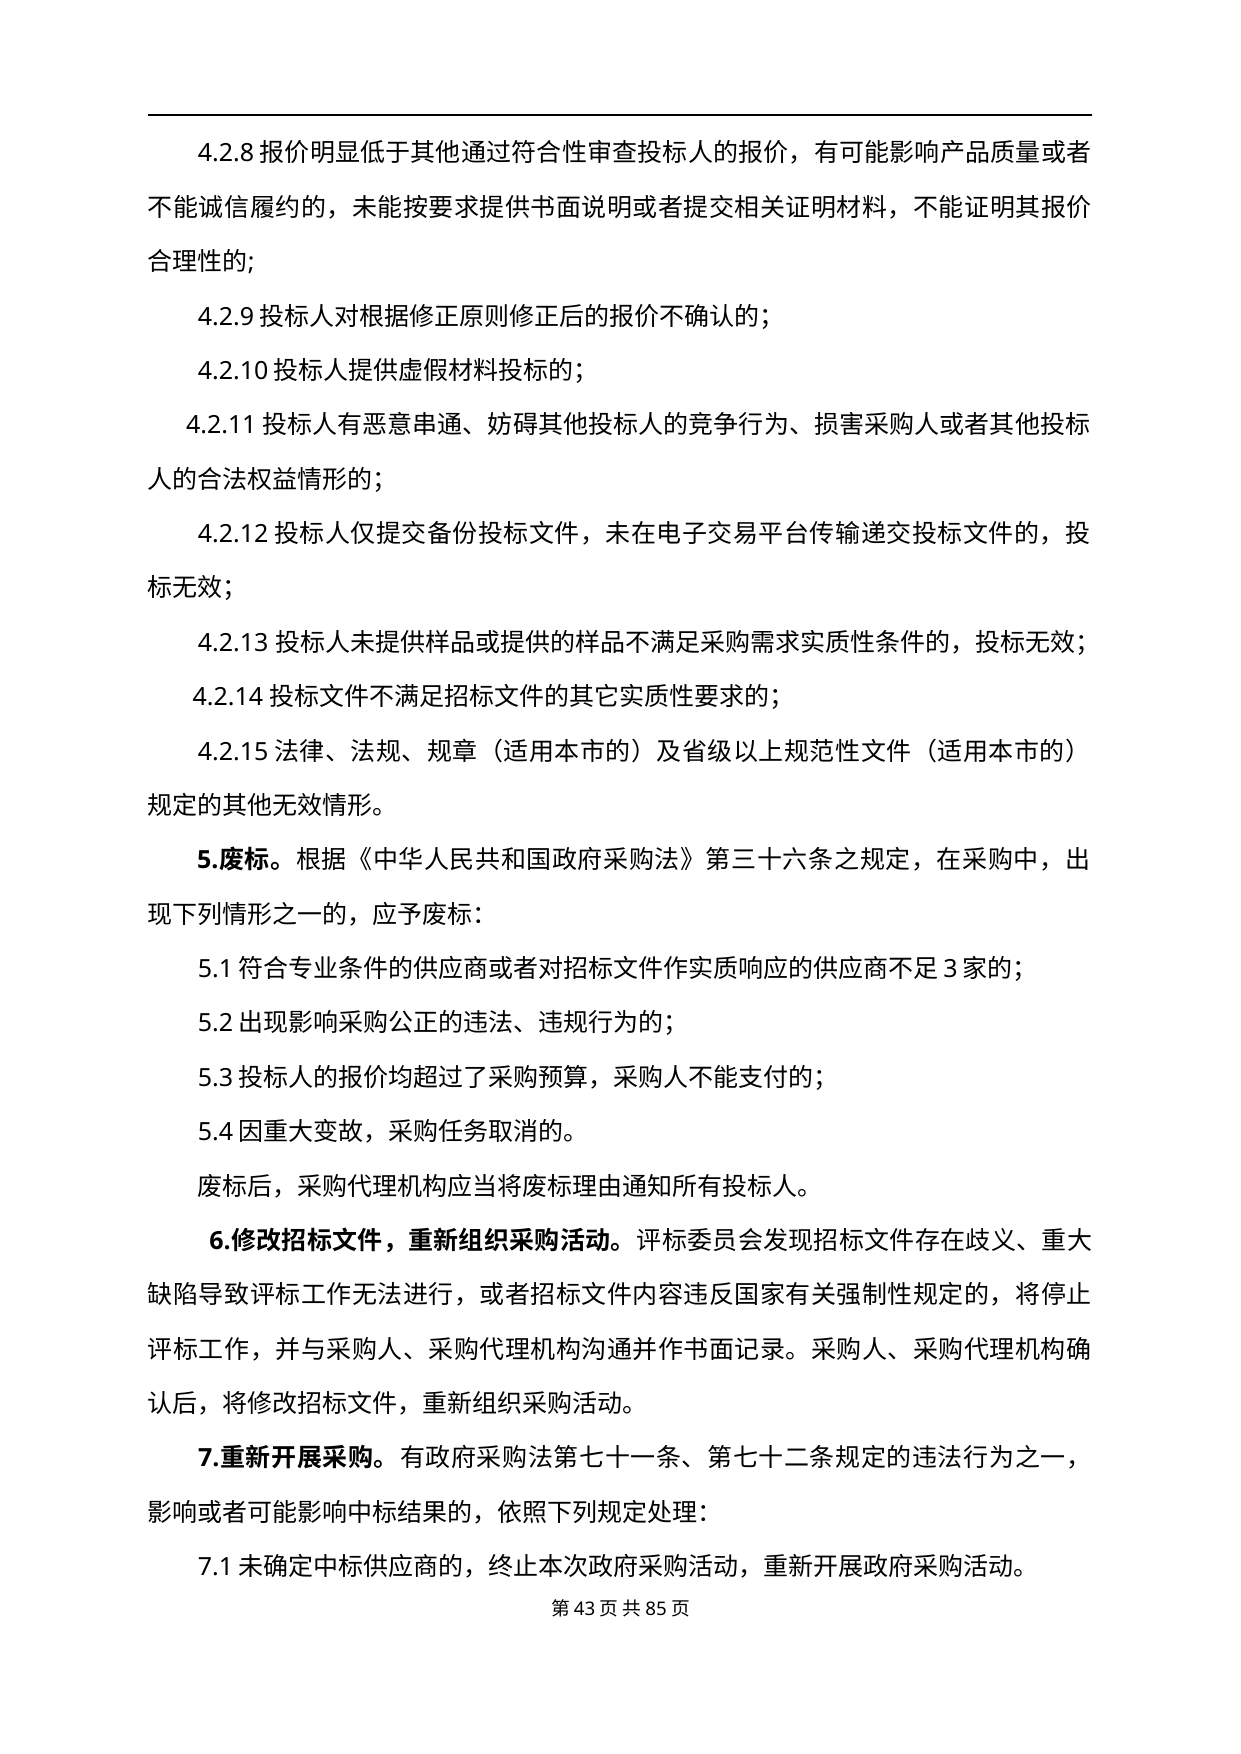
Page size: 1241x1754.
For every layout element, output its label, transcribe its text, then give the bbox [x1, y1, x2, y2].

text 5.1符合专业条件的供应商或者对招标文件作实质响应的供应商不足3家的； [148, 948, 1092, 985]
text 5.4因重大变故，采购任务取消的。 [148, 1112, 1092, 1148]
text 4.2.12投标人仅提交备份投标文件，未在电子交易平台传输递交投标文件的，投标无效； [148, 513, 1092, 604]
text 4.2.13 投标人未提供样品或提供的样品不满足采购需求实质性条件的，投标无效； [148, 622, 1092, 658]
text 5.2出现影响采购公正的违法、违规行为的； [148, 1003, 1092, 1039]
text 4.2.11投标人有恶意串通、妨碍其他投标人的竞争行为、损害采购人或者其他投标人的合法权益情形的； [148, 405, 1092, 495]
text 废标后，采购代理机构应当将废标理由通知所有投标人。 [148, 1166, 1092, 1202]
subtitle 4.2.14 投标文件不满足招标文件的其它实质性要求的； [192, 677, 1092, 713]
text 4.2.8报价明显低于其他通过符合性审查投标人的报价，有可能影响产品质量或者不能诚信履约的，未能按要求提供书面说明或者提交相关证明材料，不能证明其报价合理性的; [148, 133, 1092, 278]
text 7.重新开展采购。有政府采购法第七十一条、第七十二条规定的违法行为之一，影响或者可能影响中标结果的，依照下列规定处理： [148, 1438, 1092, 1528]
text 4.2.9投标人对根据修正原则修正后的报价不确认的； [148, 296, 1092, 332]
text 4.2.10投标人提供虚假材料投标的； [148, 350, 1092, 387]
text 6.修改招标文件，重新组织采购活动。评标委员会发现招标文件存在歧义、重大缺陷导致评标工作无法进行，或者招标文件内容违反国家有关强制性规定的，将停止评标工作，并与采购人、采购代理机构沟通并作书面记录。采购人、采购代理机构确认后，将修改招标文件，重新组织采购活动。 [148, 1220, 1092, 1420]
text 4.2.15法律、法规、规章（适用本市的）及省级以上规范性文件（适用本市的）规定的其他无效情形。 [148, 731, 1092, 822]
text 5.3投标人的报价均超过了采购预算，采购人不能支付的； [148, 1057, 1092, 1093]
text 7.1未确定中标供应商的，终止本次政府采购活动，重新开展政府采购活动。 [148, 1547, 1092, 1583]
text 5.废标。根据《中华人民共和国政府采购法》第三十六条之规定，在采购中，出现下列情形之一的，应予废标： [148, 840, 1092, 930]
